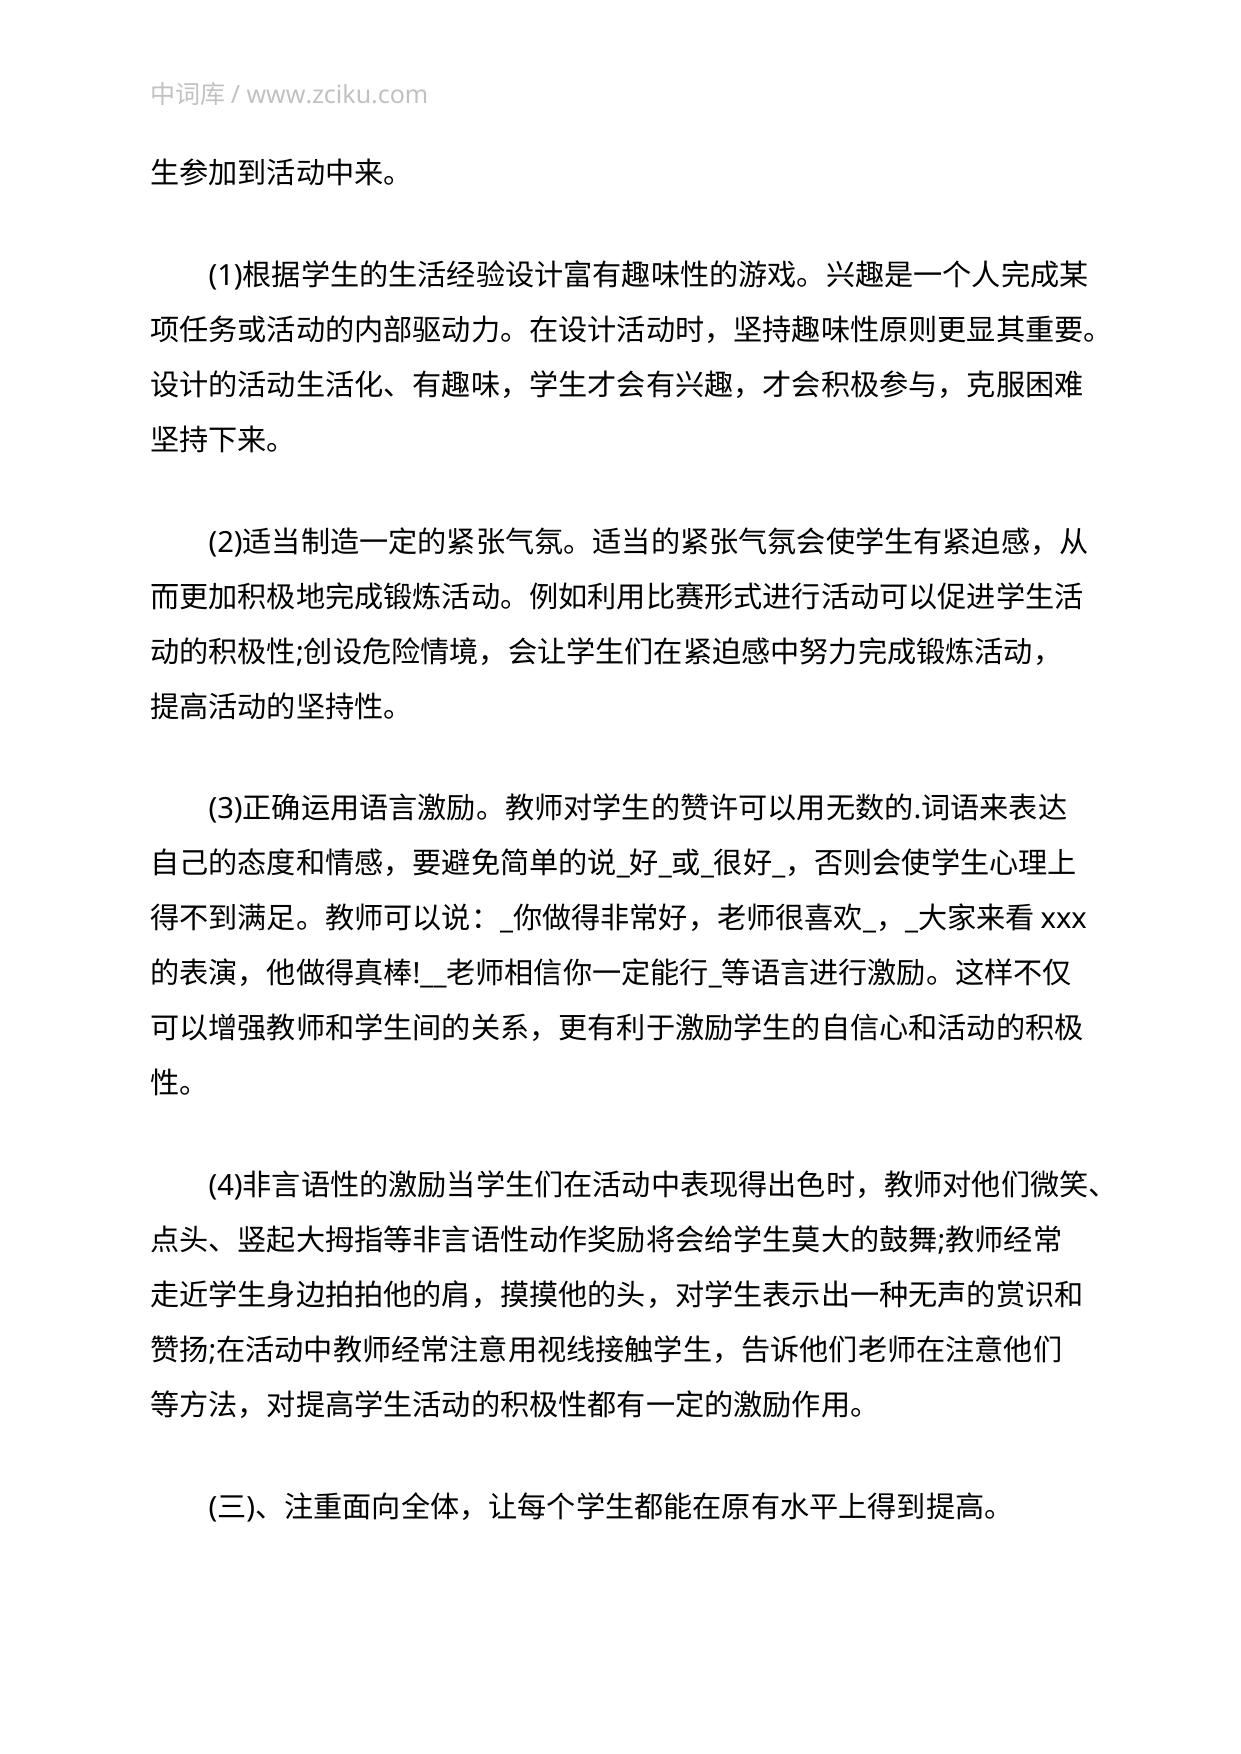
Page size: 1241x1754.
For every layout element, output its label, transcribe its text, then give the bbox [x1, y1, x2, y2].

text (1)根据学生的生活经验设计富有趣味性的游戏。兴趣是一个人完成某项任务或活动的内部驱动力。在设计活动时，坚持趣味性原则更显其重要。设计的活动生活化、有趣味，学生才会有兴趣，才会积极参与，克服困难坚持下来。 [150, 252, 1090, 459]
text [150, 150, 1090, 192]
text (三)、注重面向全体，让每个学生都能在原有水平上得到提高。 [150, 1483, 1090, 1526]
text (3)正确运用语言激励。教师对学生的赞许可以用无数的.词语来表达自己的态度和情感，要避免简单的说_好_或_很好_，否则会使学生心理上得不到满足。教师可以说：_你做得非常好，老师很喜欢_，_大家来看xxx的表演，他做得真棒!__老师相信你一定能行_等语言进行激励。这样不仅可以增强教师和学生间的关系，更有利于激励学生的自信心和活动的积极性。 [150, 785, 1090, 1102]
text (4)非言语性的激励当学生们在活动中表现得出色时，教师对他们微笑、点头、竖起大拇指等非言语性动作奖励将会给学生莫大的鼓舞;教师经常走近学生身边拍拍他的肩，摸摸他的头，对学生表示出一种无声的赏识和赞扬;在活动中教师经常注意用视线接触学生，告诉他们老师在注意他们等方法，对提高学生活动的积极性都有一定的激励作用。 [150, 1162, 1090, 1424]
text (2)适当制造一定的紧张气氛。适当的紧张气氛会使学生有紧迫感，从而更加积极地完成锻炼活动。例如利用比赛形式进行活动可以促进学生活动的积极性;创设危险情境，会让学生们在紧迫感中努力完成锻炼活动，提高活动的坚持性。 [150, 518, 1090, 726]
